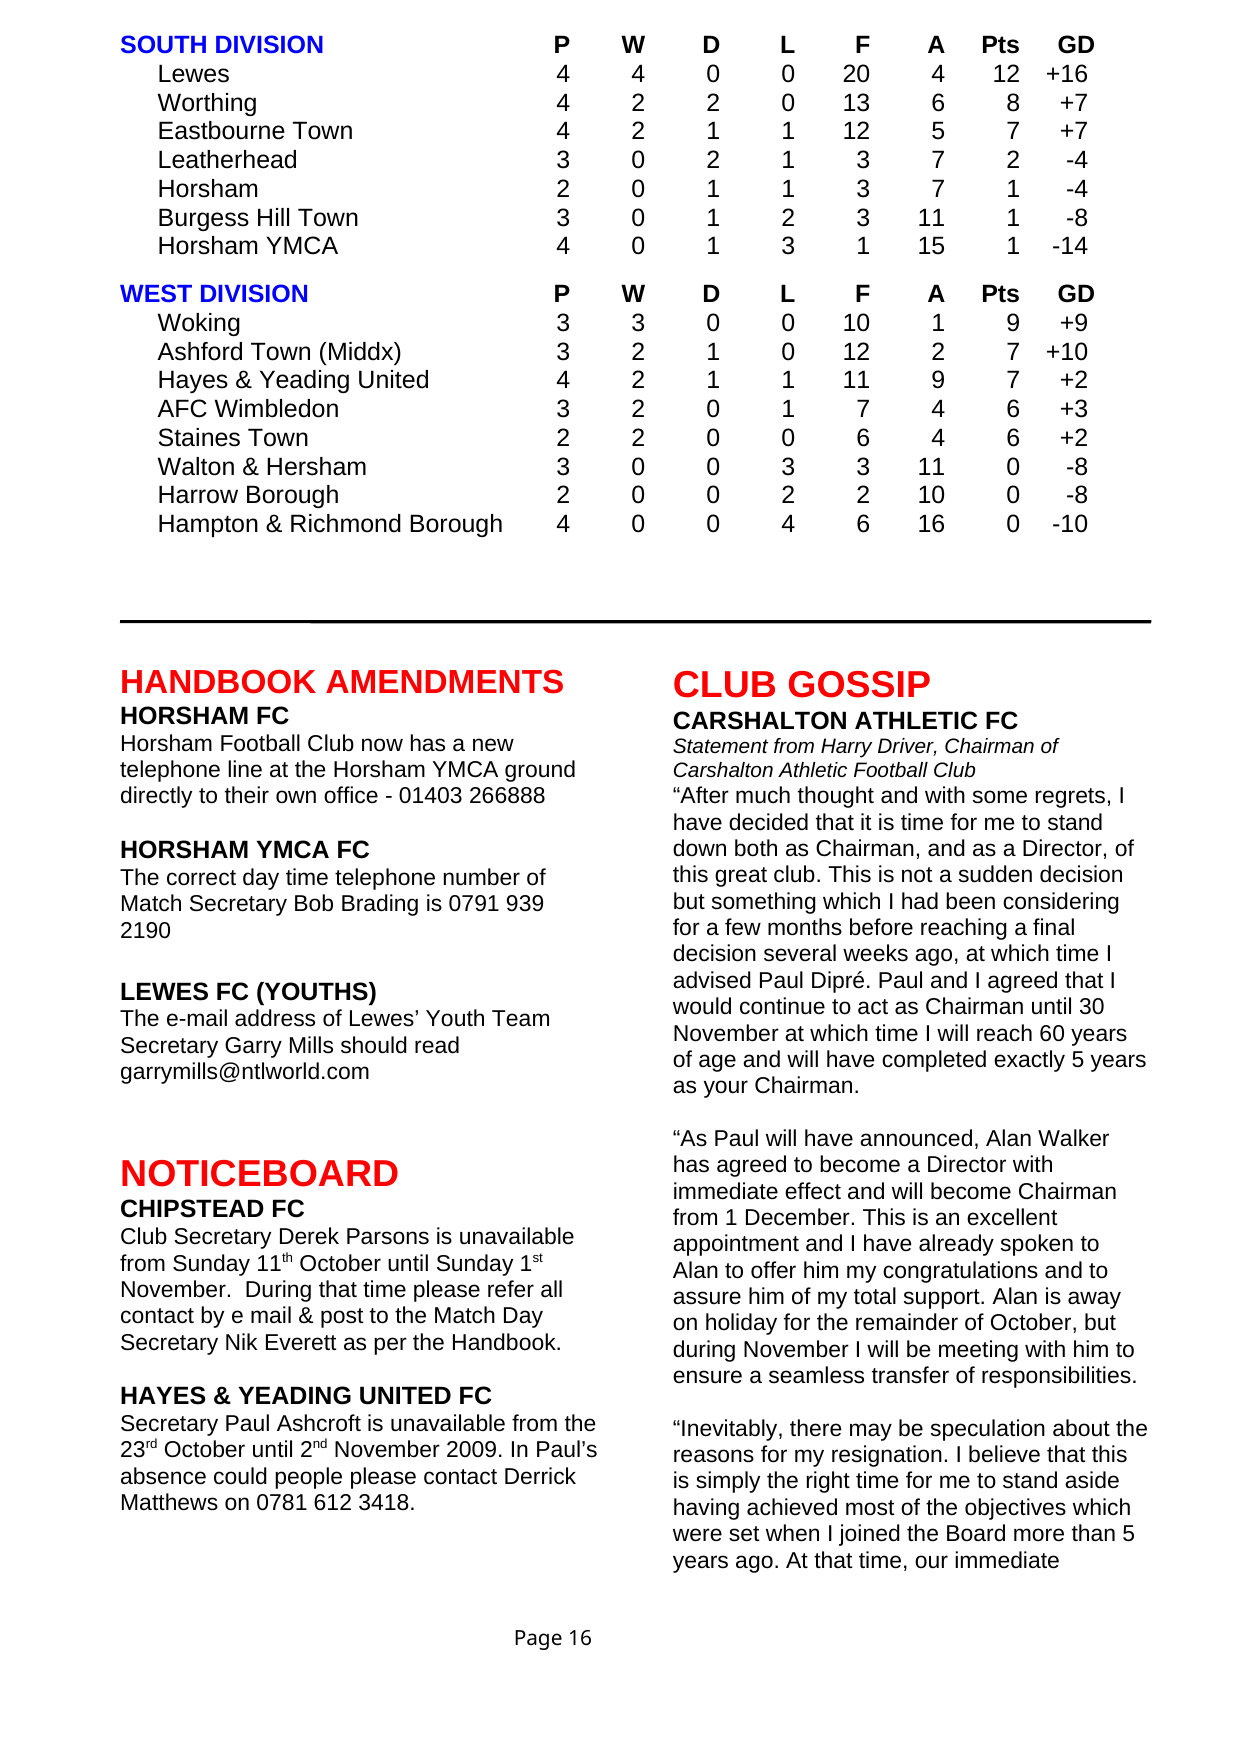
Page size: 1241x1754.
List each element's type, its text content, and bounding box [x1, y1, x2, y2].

text CHIPSTEAD FC [120, 1194, 598, 1223]
text CLUB GOSSIP [673, 662, 1141, 706]
text Hampton & Richmond Borough 4 0 0 4 6 16 0 -10 [157, 509, 1150, 538]
text LEWES FC (YOUTHS) [120, 976, 598, 1005]
text Eastbourne Town 4 2 1 1 12 5 7 +7 [157, 116, 1150, 145]
text CARSHALTON ATHLETIC FC [673, 706, 1150, 734]
text Ashford Town (Middx) 3 2 1 0 12 2 7 +10 [157, 337, 1150, 365]
text “As Paul will have announced, Alan Walker has agreed to become a Director with immediate effect and will become Chairman from 1 December. This is an excellent appointment and I have already spoken to Alan to offer him my congratulations and to assure him of my total support. Alan is away on holiday for the remainder of October, but during November I will be meeting with him to ensure a seamless transfer of responsibilities. [673, 1125, 1150, 1388]
text Hayes & Yeading United 4 2 1 1 11 9 7 +2 [157, 365, 1150, 394]
text Harrow Borough 2 0 0 2 2 10 0 -8 [157, 480, 1150, 509]
text HORSHAM YMCA FC [120, 835, 598, 864]
text Horsham Football Club now has a new telephone line at the Horsham YMCA ground directly to their own office - 01403 266888 [120, 730, 598, 809]
text HANDBOOK AMENDMENTS [120, 662, 589, 701]
text Leatherhead 3 0 2 1 3 7 2 -4 [157, 145, 1150, 174]
text AFC Wimbledon 3 2 0 1 7 4 6 +3 [157, 394, 1150, 423]
text Statement from Harry Driver, Chairman of Carshalton Athletic Football Club [673, 734, 1150, 782]
text Woking 3 3 0 0 10 1 9 +9 [157, 308, 1150, 337]
text Walton & Hersham 3 0 0 3 3 11 0 -8 [157, 452, 1150, 480]
text WEST DIVISION P W D L F A Pts GD [120, 279, 1150, 308]
text HORSHAM FC [120, 701, 598, 730]
text “After much thought and with some regrets, I have decided that it is time for me to stand down both as Chairman, and as a Director, of this great club. This is not a sudden decision but something which I had been considering for a few months before reaching a final decision several weeks ago, at which time I advised Paul Dipré. Paul and I agreed that I would continue to act as Chairman until 30 November at which time I will reach 60 years of age and will have completed exactly 5 years as your Chairman. [673, 782, 1150, 1098]
text SOUTH DIVISION P W D L F A Pts GD [120, 30, 1150, 59]
text The e-mail address of Lewes’ Youth Team Secretary Garry Mills should read garrymills@ntlworld.com [120, 1005, 598, 1084]
text Lewes 4 4 0 0 20 4 12 +16 [157, 59, 1150, 87]
text Worthing 4 2 2 0 13 6 8 +7 [157, 87, 1150, 116]
text Burgess Hill Town 3 0 1 2 3 11 1 -8 [157, 202, 1150, 231]
text HAYES & YEADING UNITED FC [120, 1381, 598, 1410]
text Secretary Paul Ashcroft is unavailable from the 23rd October until 2nd November 2009. In Paul’s absence could people please contact Derrick Matthews on 0781 612 3418. [120, 1410, 598, 1516]
text The correct day time telephone number of Match Secretary Bob Brading is 0791 939 2190 [120, 864, 598, 943]
text Club Secretary Derek Parsons is unavailable from Sunday 11th October until Sunday 1st November. During that time please refer all contact by e mail & post to the Match Day Secretary Nik Everett as per the Handbook. [120, 1223, 598, 1355]
text Horsham YMCA 4 0 1 3 1 15 1 -14 [157, 231, 1150, 260]
text NOTICEBOARD [120, 1151, 589, 1194]
text Staines Town 2 2 0 0 6 4 6 +2 [157, 423, 1150, 452]
text Horsham 2 0 1 1 3 7 1 -4 [157, 174, 1150, 202]
